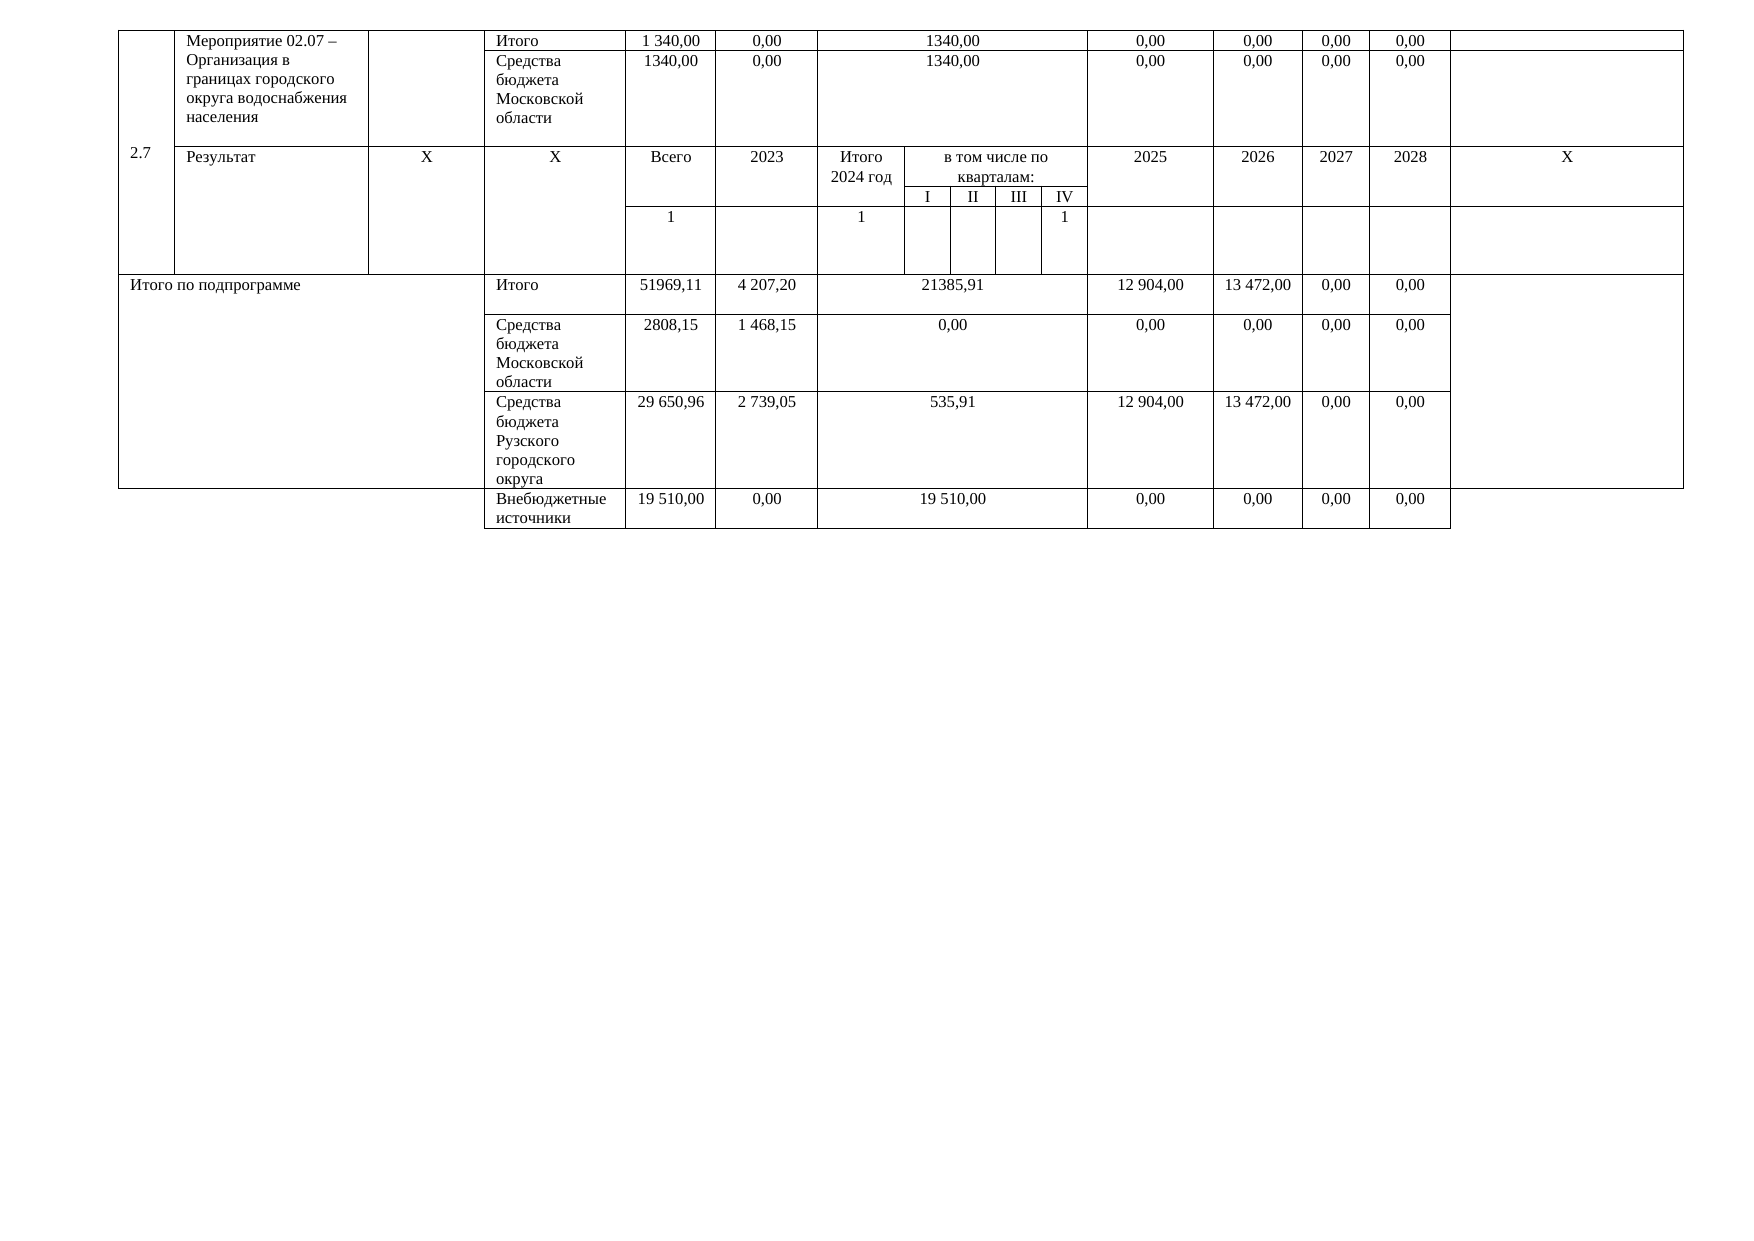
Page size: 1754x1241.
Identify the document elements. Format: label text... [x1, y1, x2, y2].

table_cell 2023 [716, 147, 817, 206]
table_cell 535,91 [818, 392, 1087, 488]
table_cell 0,00 [1370, 31, 1450, 50]
table_cell Средства бюджета Московской области [485, 315, 625, 391]
table_cell [996, 207, 1041, 274]
table_cell 0,00 [1370, 51, 1450, 146]
table_cell [1214, 207, 1302, 274]
table_cell 0,00 [1370, 315, 1450, 391]
table_cell [716, 207, 817, 274]
table_cell 21385,91 [818, 275, 1087, 313]
table_cell 51969,11 [626, 275, 715, 313]
table_cell II [951, 187, 995, 206]
table_cell 12 904,00 [1088, 275, 1213, 313]
table_cell 0,00 [1303, 51, 1369, 146]
table_cell [1451, 51, 1683, 146]
table_cell Средства бюджета Московской области [485, 51, 625, 146]
table_cell 1 [1042, 207, 1087, 274]
table_cell 0,00 [818, 315, 1087, 391]
table_cell Мероприятие 02.07 –Организация в границах городского округа водоснабжения населения [175, 31, 368, 146]
table_cell 0,00 [1214, 315, 1302, 391]
table_cell 1340,00 [626, 51, 715, 146]
table_cell 2808,15 [626, 315, 715, 391]
table_cell [1370, 207, 1450, 274]
table_cell 0,00 [1088, 31, 1213, 50]
table_cell 0,00 [1088, 489, 1213, 528]
table_cell 0,00 [1214, 31, 1302, 50]
table_cell Х [369, 147, 484, 274]
table_cell 0,00 [1303, 315, 1369, 391]
table_cell [905, 207, 950, 274]
table_cell 2025 [1088, 147, 1213, 206]
table_cell 0,00 [1214, 51, 1302, 146]
table_cell 2026 [1214, 147, 1302, 206]
table_cell Итого [485, 275, 625, 313]
table_cell 0,00 [716, 489, 817, 528]
table_cell 1340,00 [818, 31, 1087, 50]
table_cell 2028 [1370, 147, 1450, 206]
table_cell 1 468,15 [716, 315, 817, 391]
table_cell [1451, 275, 1683, 488]
table_cell [1451, 207, 1683, 274]
table_cell [951, 207, 995, 274]
table_cell Итого [485, 31, 625, 50]
table_cell 4 207,20 [716, 275, 817, 313]
table_cell [369, 31, 484, 146]
table_cell 0,00 [716, 51, 817, 146]
table_cell 13 472,00 [1214, 392, 1302, 488]
table_cell 2 739,05 [716, 392, 817, 488]
table_cell Х [1451, 147, 1683, 206]
table_cell 0,00 [1214, 489, 1302, 528]
table_cell III [996, 187, 1041, 206]
table_cell I [905, 187, 950, 206]
table_cell в том числе по кварталам: [905, 147, 1087, 186]
table_cell [1303, 207, 1369, 274]
table_cell [1451, 31, 1683, 50]
table_cell Результат [175, 147, 368, 274]
table_cell 0,00 [1303, 31, 1369, 50]
table_cell 0,00 [716, 31, 817, 50]
table_cell 13 472,00 [1214, 275, 1302, 313]
table_cell 29 650,96 [626, 392, 715, 488]
table_cell Итого по подпрограмме [119, 275, 484, 488]
table_cell [1088, 207, 1213, 274]
table_cell 19 510,00 [818, 489, 1087, 528]
table_cell 2027 [1303, 147, 1369, 206]
table_cell 1 [626, 207, 715, 274]
table_cell 12 904,00 [1088, 392, 1213, 488]
table_cell 0,00 [1303, 275, 1369, 313]
table_cell Внебюджетные источники [485, 489, 625, 528]
table_cell 0,00 [1303, 489, 1369, 528]
table_cell Х [485, 147, 625, 274]
table_cell 0,00 [1370, 275, 1450, 313]
table_cell 0,00 [1088, 51, 1213, 146]
table_cell 1340,00 [818, 51, 1087, 146]
table_cell 0,00 [1303, 392, 1369, 488]
table_cell 2.7 [119, 31, 174, 274]
table_cell Итого 2024 год [818, 147, 904, 206]
table_cell 0,00 [1088, 315, 1213, 391]
table_cell Средства бюджета Рузского городского округа [485, 392, 625, 488]
table_cell 0,00 [1370, 489, 1450, 528]
table_cell 19 510,00 [626, 489, 715, 528]
table_cell 1 340,00 [626, 31, 715, 50]
table_cell 0,00 [1370, 392, 1450, 488]
table_cell IV [1042, 187, 1087, 206]
table_cell Всего [626, 147, 715, 206]
table_cell 1 [818, 207, 904, 274]
